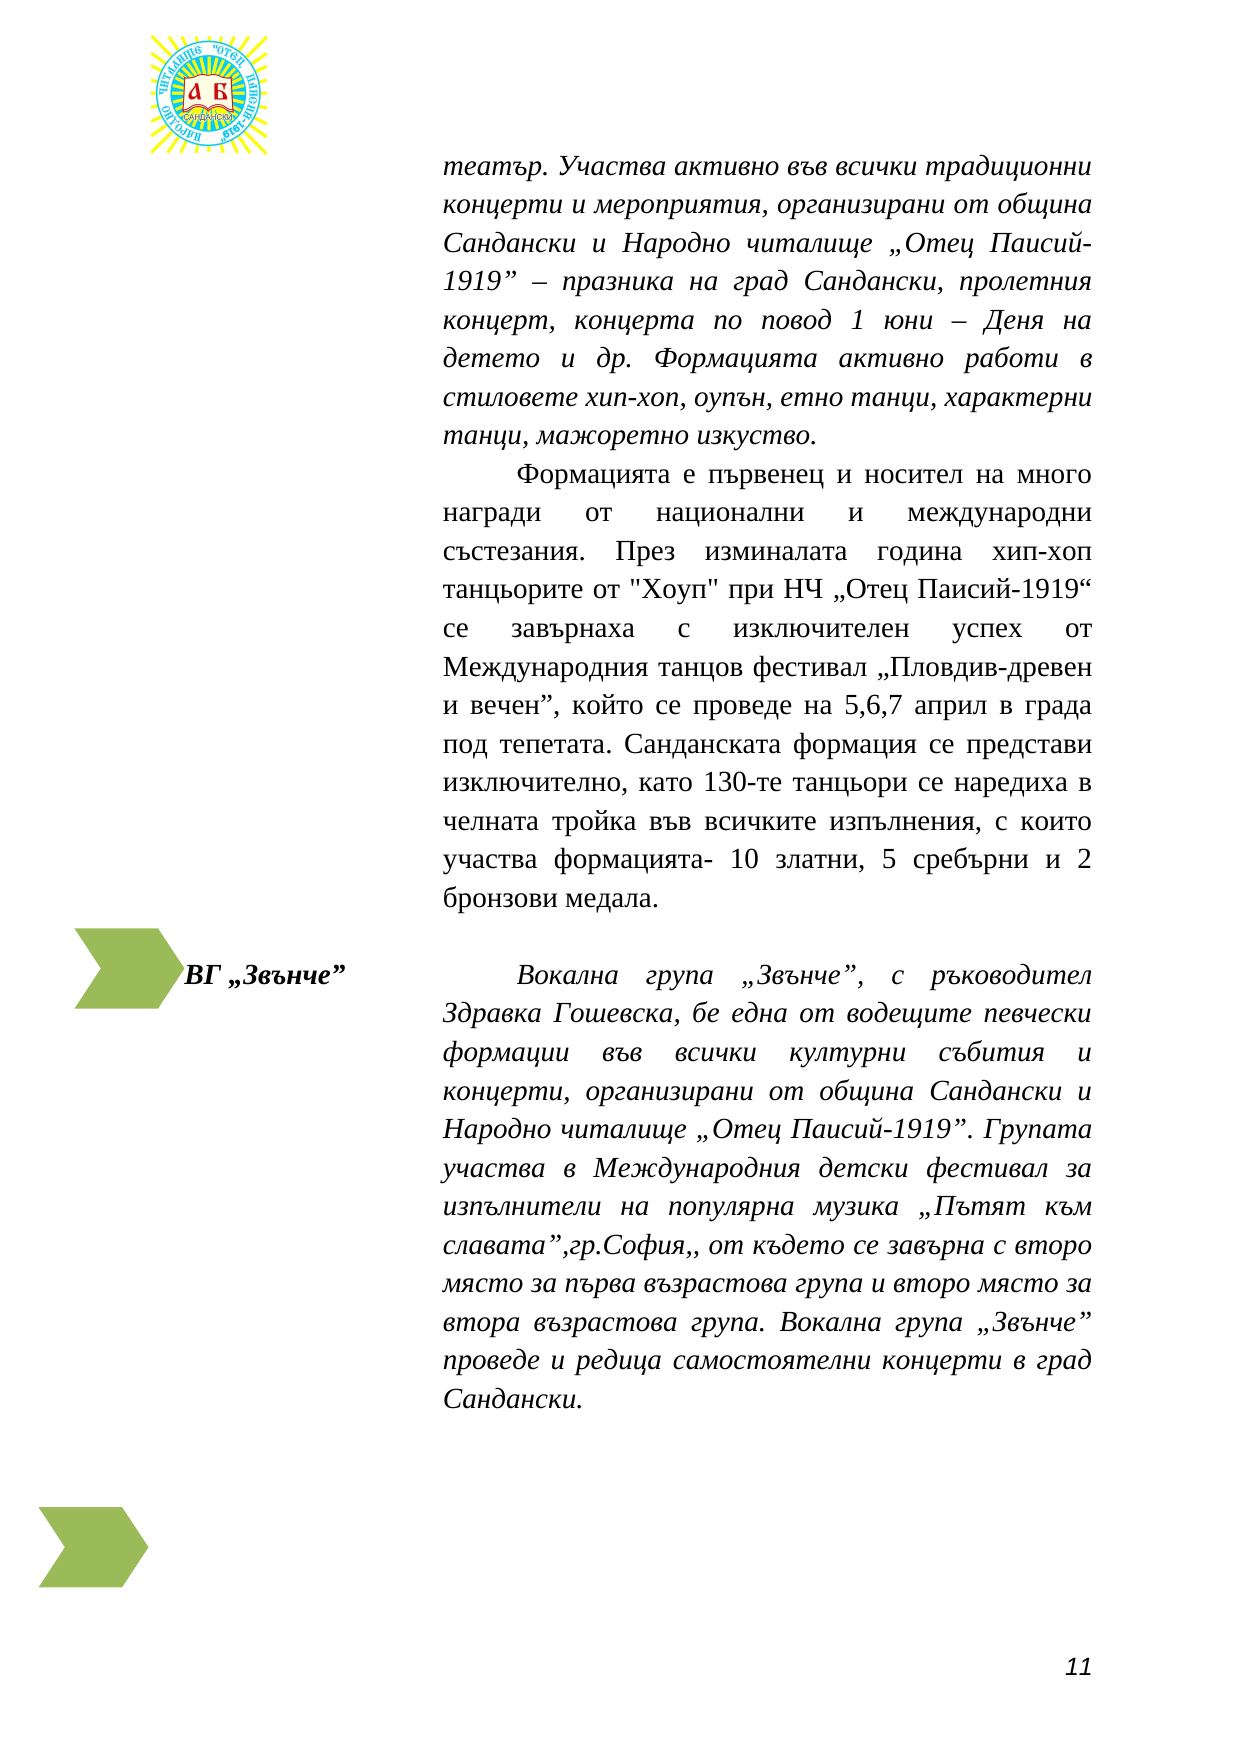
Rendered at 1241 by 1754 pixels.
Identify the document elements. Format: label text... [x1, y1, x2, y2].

text ВГ „Звънче” Вокална група „Звънче”, с ръководител Здравка Гошевска, бе една от водещите певчески формации във всички културни събития и концерти, организирани от община Сандански и Народно читалище „Отец Паисий-1919”. Групата участва в Международния детски фестивал за изпълнители на популярна музика „Пътят към славата”,гр.София,, от където се завърна с второ място за първа възрастова група и второ място за втора възрастова група. Вокална група „Звънче” проведе и редица самостоятелни концерти в град Сандански. [148, 957, 1093, 1414]
text Формацията е първенец и носител на много награди от национални и международни състезания. През изминалата година хип-хоп танцьорите от "Хоуп" при НЧ „Отец Паисий-1919“ се завърнаха с изключителен успех от Международния танцов фестивал „Пловдив-древен и вечен”, който се проведе на 5,6,7 април в града под тепетата. Санданската формация се представи изключително, като 130-те танцьори се наредиха в челната тройка във всичките изпълнения, с които участва формацията- 10 златни, 5 сребърни и 2 бронзови медала. [443, 456, 1093, 913]
picture [151, 35, 268, 155]
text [443, 148, 1093, 451]
